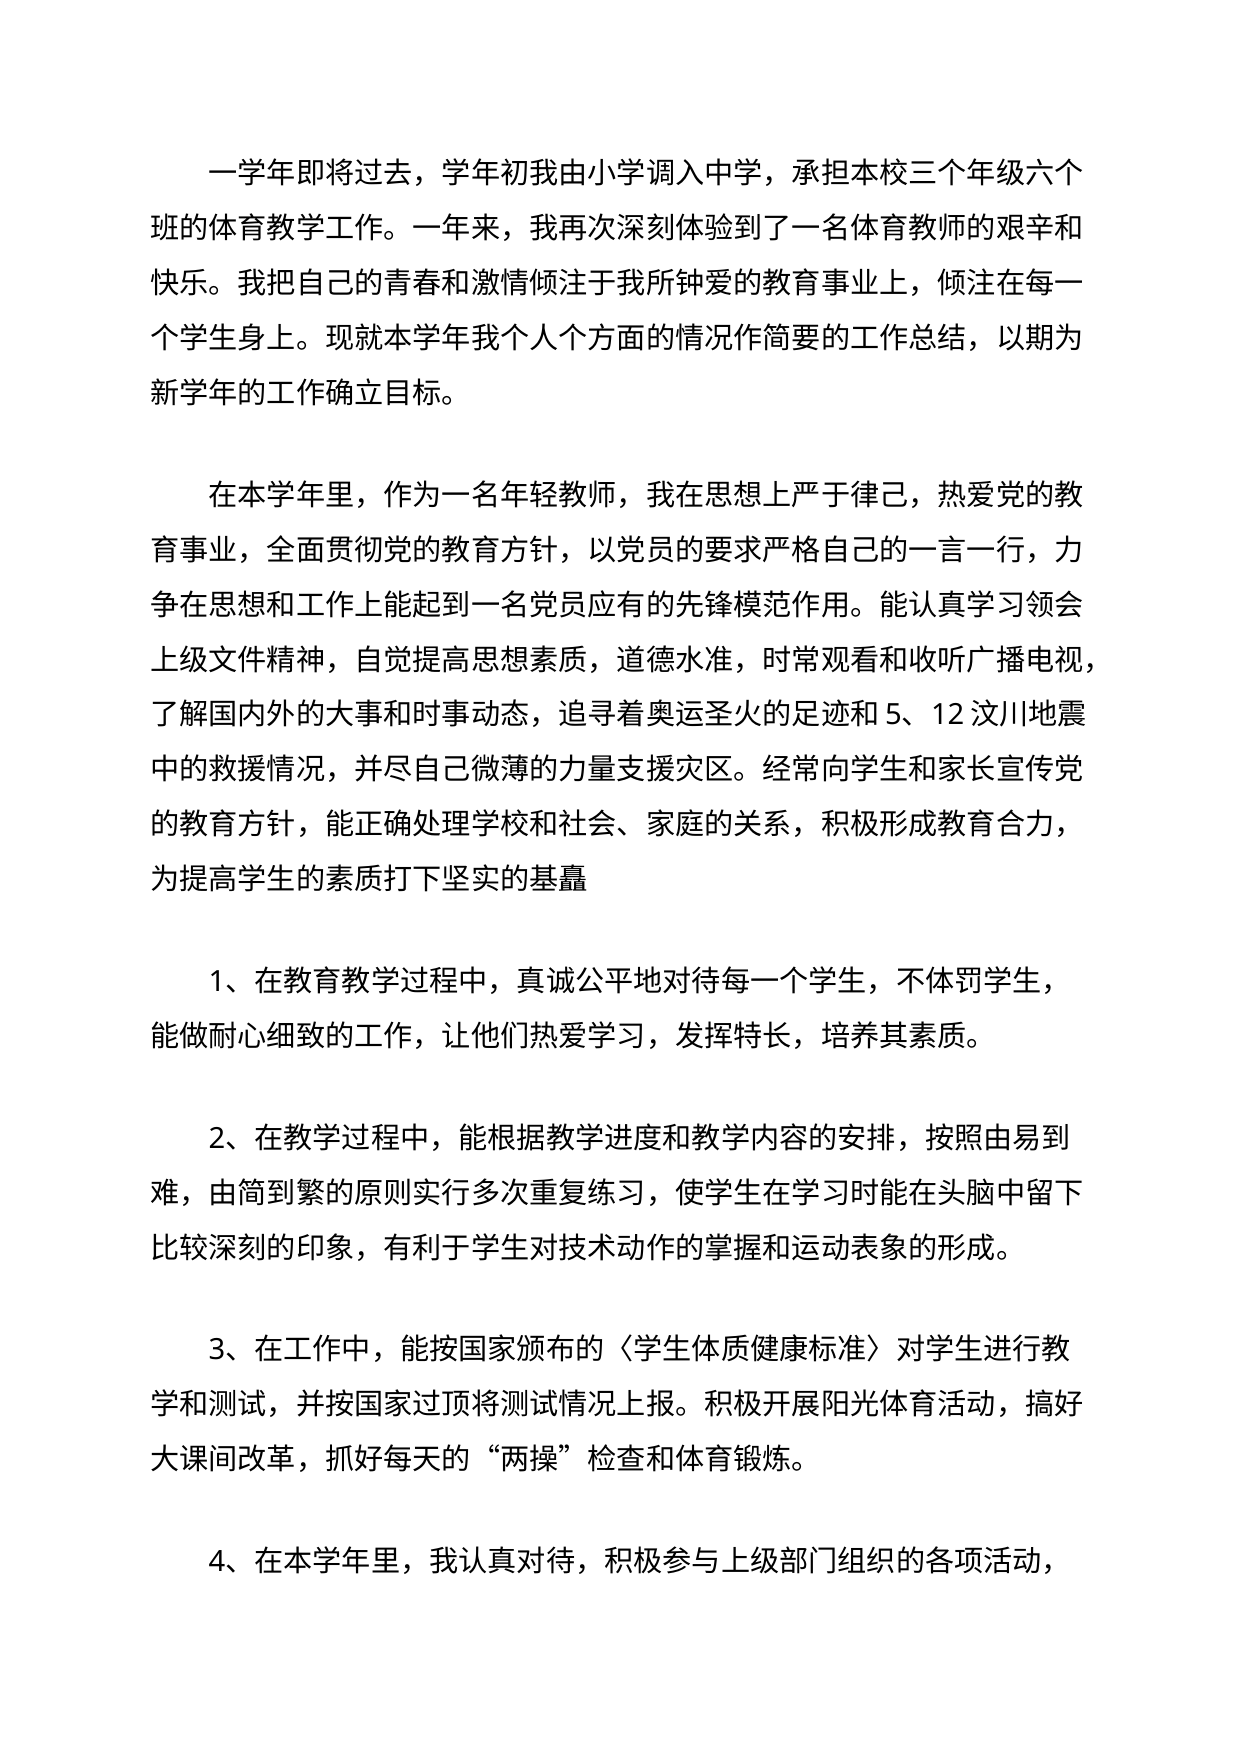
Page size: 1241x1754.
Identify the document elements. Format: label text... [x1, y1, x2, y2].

text 在本学年里，作为一名年轻教师，我在思想上严于律己，热爱党的教育事业，全面贯彻党的教育方针，以党员的要求严格自己的一言一行，力争在思想和工作上能起到一名党员应有的先锋模范作用。能认真学习领会上级文件精神，自觉提高思想素质，道德水准，时常观看和收听广播电视，了解国内外的大事和时事动态，追寻着奥运圣火的足迹和5、12汶川地震中的救援情况，并尽自己微薄的力量支援灾区。经常向学生和家长宣传党的教育方针，能正确处理学校和社会、家庭的关系，积极形成教育合力，为提高学生的素质打下坚实的基矗 [150, 471, 1090, 898]
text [150, 1538, 1090, 1580]
text 3、在工作中，能按国家颁布的〈学生体质健康标准〉对学生进行教学和测试，并按国家过顶将测试情况上报。积极开展阳光体育活动，搞好大课间改革，抓好每天的“两操”检查和体育锻炼。 [150, 1326, 1090, 1478]
text 1、在教育教学过程中，真诚公平地对待每一个学生，不体罚学生，能做耐心细致的工作，让他们热爱学习，发挥特长，培养其素质。 [150, 957, 1090, 1055]
text 2、在教学过程中，能根据教学进度和教学内容的安排，按照由易到难，由简到繁的原则实行多次重复练习，使学生在学习时能在头脑中留下比较深刻的印象，有利于学生对技术动作的掌握和运动表象的形成。 [150, 1114, 1090, 1266]
text 一学年即将过去，学年初我由小学调入中学，承担本校三个年级六个班的体育教学工作。一年来，我再次深刻体验到了一名体育教师的艰辛和快乐。我把自己的青春和激情倾注于我所钟爱的教育事业上，倾注在每一个学生身上。现就本学年我个人个方面的情况作简要的工作总结，以期为新学年的工作确立目标。 [150, 150, 1090, 412]
